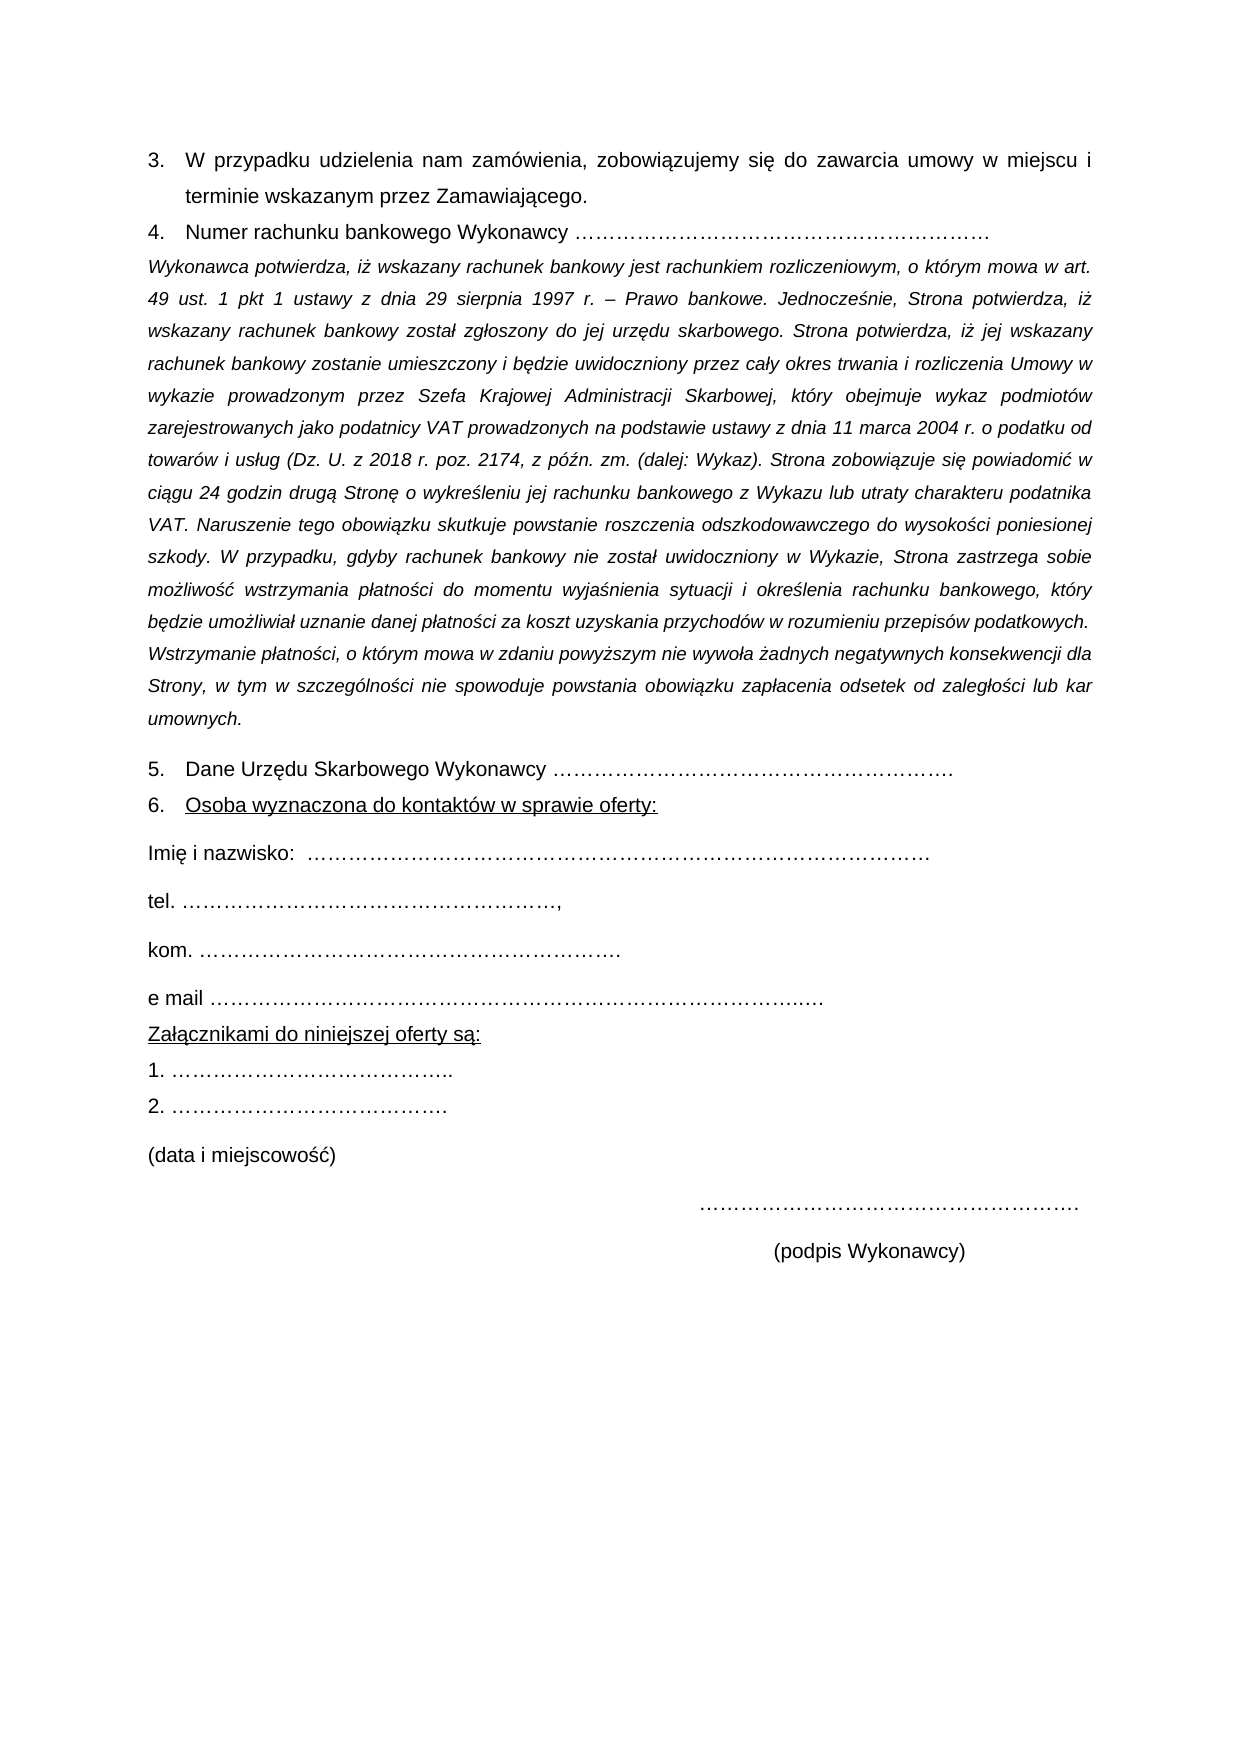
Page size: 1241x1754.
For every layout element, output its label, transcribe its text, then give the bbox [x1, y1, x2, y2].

list Osoba wyznaczona do kontaktów w sprawie oferty: [148, 792, 1093, 816]
text e mail …………………………………………………………………………..… [148, 986, 1093, 1010]
text 1. ………………………………….. [148, 1058, 1093, 1082]
text Imię i nazwisko: ……………………………………………………………………………… [148, 841, 1093, 865]
list W przypadku udzielenia nam zamówienia, zobowiązujemy się do zawarcia umowy w miejscu i terminie wskazanym przez Zamawiającego. [148, 148, 1093, 207]
text ………………………………………………. [148, 1191, 1093, 1215]
text 2. …………………………………. [148, 1094, 1093, 1118]
text Wstrzymanie płatności, o którym mowa w zdaniu powyższym nie wywoła żadnych negatywnych konsekwencji dla Strony, w tym w szczególności nie spowoduje powstania obowiązku zapłacenia odsetek od zaległości lub kar umownych. [148, 643, 1093, 729]
text tel. ………………………………………………, [148, 889, 1093, 913]
list Numer rachunku bankowego Wykonawcy …………………………………………………… [148, 219, 1093, 243]
text Wykonawca potwierdza, iż wskazany rachunek bankowy jest rachunkiem rozliczeniowym, o którym mowa w art. 49 ust. 1 pkt 1 ustawy z dnia 29 sierpnia 1997 r. – Prawo bankowe. Jednocześnie, Strona potwierdza, iż wskazany rachunek bankowy został zgłoszony do jej urzędu skarbowego. Strona potwierdza, iż jej wskazany rachunek bankowy zostanie umieszczony i będzie uwidoczniony przez cały okres trwania i rozliczenia Umowy w wykazie prowadzonym przez Szefa Krajowej Administracji Skarbowej, który obejmuje wykaz podmiotów zarejestrowanych jako podatnicy VAT prowadzonych na podstawie ustawy z dnia 11 marca 2004 r. o podatku od towarów i usług (Dz. U. z 2018 r. poz. 2174, z późn. zm. (dalej: Wykaz). Strona zobowiązuje się powiadomić w ciągu 24 godzin drugą Stronę o wykreśleniu jej rachunku bankowego z Wykazu lub utraty charakteru podatnika VAT. Naruszenie tego obowiązku skutkuje powstanie roszczenia odszkodowawczego do wysokości poniesionej szkody. W przypadku, gdyby rachunek bankowy nie został uwidoczniony w Wykazie, Strona zastrzega sobie możliwość wstrzymania płatności do momentu wyjaśnienia sytuacji i określenia rachunku bankowego, który będzie umożliwiał uznanie danej płatności za koszt uzyskania przychodów w rozumieniu przepisów podatkowych. [148, 255, 1093, 632]
text (data i miejscowość) [148, 1142, 1093, 1166]
text Załącznikami do niniejszej oferty są: [148, 1022, 1093, 1046]
text (podpis Wykonawcy) [148, 1239, 1093, 1263]
list Dane Urzędu Skarbowego Wykonawcy …………………………………………………. [148, 756, 1093, 780]
text kom. ……………………………………………………. [148, 938, 1093, 962]
